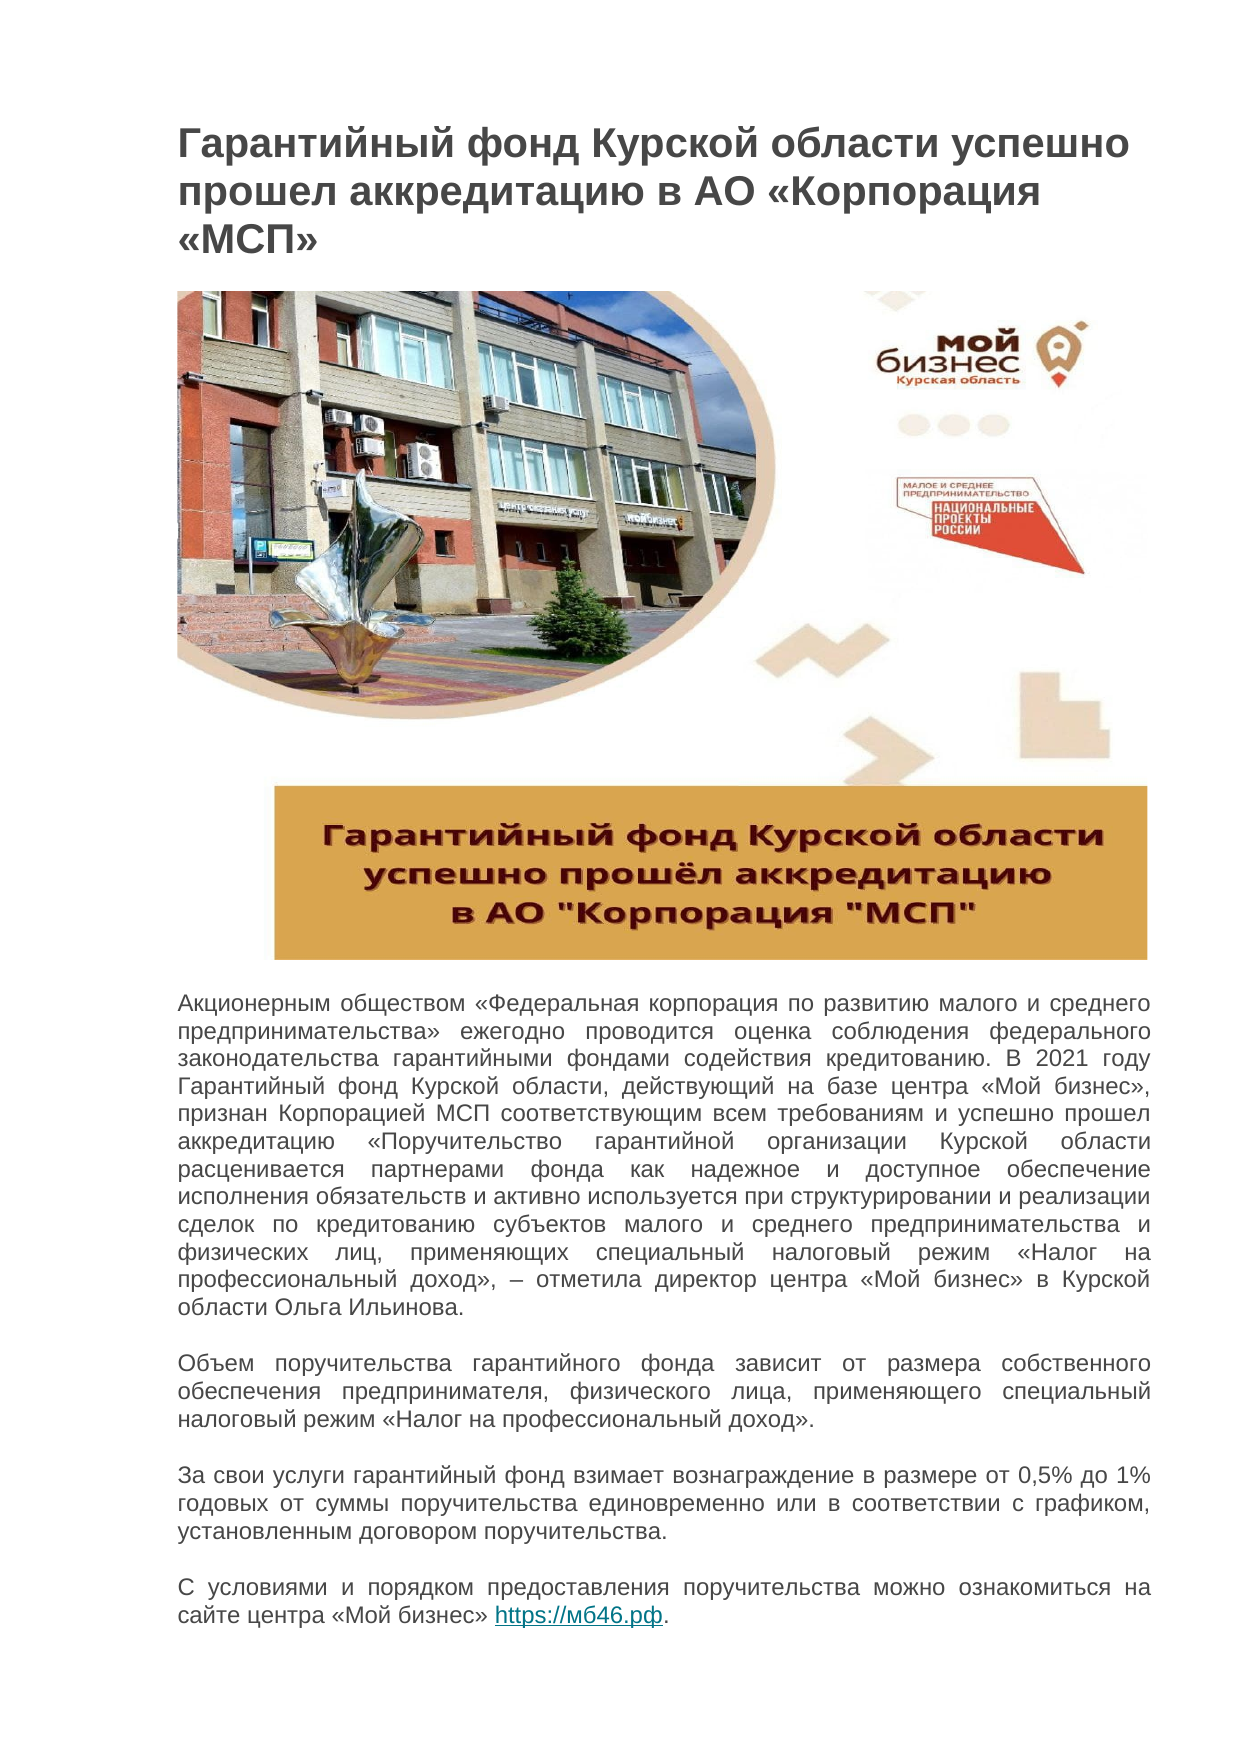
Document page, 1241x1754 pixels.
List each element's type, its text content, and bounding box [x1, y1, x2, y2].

text За свои услуги гарантийный фонд взимает вознаграждение в размере от 0,5% до 1% годовых от суммы поручительства единовременно или в соответствии с графиком, установленным договором поручительства. [177, 1461, 1152, 1544]
text Гарантийный фонд Курской области успешно прошел аккредитацию в АО «Корпорация «МСП» [177, 118, 1152, 262]
text Акционерным обществом «Федеральная корпорация по развитию малого и среднего предпринимательства» ежегодно проводится оценка соблюдения федерального законодательства гарантийными фондами содействия кредитованию. В 2021 году Гарантийный фонд Курской области, действующий на базе центра «Мой бизнес», признан Корпорацией МСП соответствующим всем требованиям и успешно прошел аккредитацию «Поручительство гарантийной организации Курской области расценивается партнерами фонда как надежное и доступное обеспечение исполнения обязательств и активно используется при структурировании и реализации сделок по кредитованию субъектов малого и среднего предпринимательства и физических лиц, применяющих специальный налоговый режим «Налог на профессиональный доход», – отметила директор центра «Мой бизнес» в Курской области Ольга Ильинова. [177, 989, 1152, 1320]
picture [177, 291, 1148, 960]
text Объем поручительства гарантийного фонда зависит от размера собственного обеспечения предпринимателя, физического лица, применяющего специальный налоговый режим «Налог на профессиональный доход». [177, 1349, 1152, 1432]
text С условиями и порядком предоставления поручительства можно ознакомиться на сайте центра «Мой бизнес» https://мб46.рф. [177, 1573, 1152, 1628]
